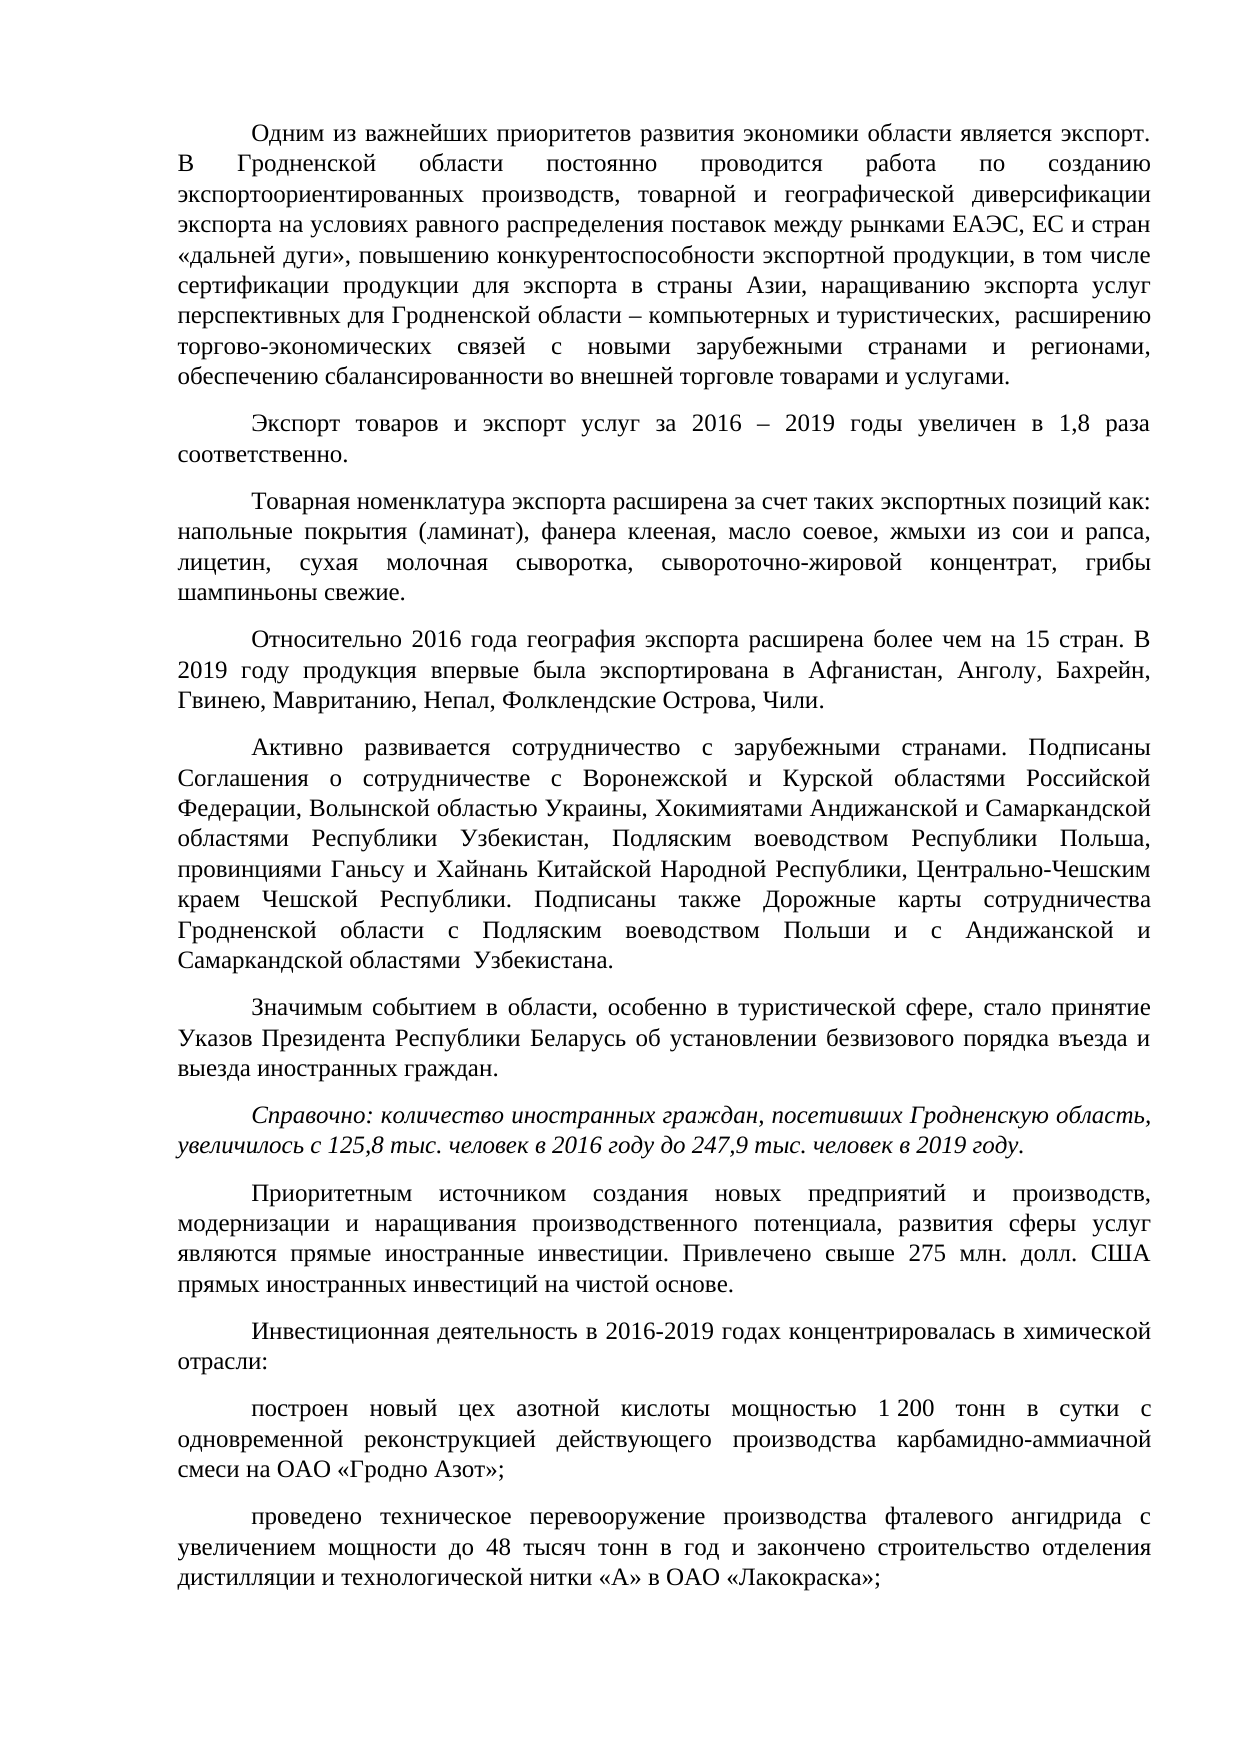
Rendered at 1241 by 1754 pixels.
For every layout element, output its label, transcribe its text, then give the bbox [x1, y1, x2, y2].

text построен новый цех азотной кислоты мощностью 1 200 тонн в сутки с одновременной реконструкцией действующего производства карбамидно-аммиачной смеси на ОАО «Гродно Азот»; [177, 1393, 1152, 1483]
text Одним из важнейших приоритетов развития экономики области является экспорт. В Гродненской области постоянно проводится работа по созданию экспортоориентированных производств, товарной и географической диверсификации экспорта на условиях равного распределения поставок между рынками ЕАЭС, ЕС и стран «дальней дуги», повышению конкурентоспособности экспортной продукции, в том числе сертификации продукции для экспорта в страны Азии, наращиванию экспорта услуг перспективных для Гродненской области – компьютерных и туристических, расширению торгово-экономических связей с новыми зарубежными странами и регионами, обеспечению сбалансированности во внешней торговле товарами и услугами. [177, 118, 1152, 390]
text Справочно: количество иностранных граждан, посетивших Гродненскую область, увеличилось с 125,8 тыс. человек в 2016 году до 247,9 тыс. человек в 2019 году. [177, 1100, 1152, 1159]
text Относительно 2016 года география экспорта расширена более чем на 15 стран. В 2019 году продукция впервые была экспортирована в Афганистан, Анголу, Бахрейн, Гвинею, Мавританию, Непал, Фолклендские Острова, Чили. [177, 624, 1152, 714]
text Значимым событием в области, особенно в туристической сфере, стало принятие Указов Президента Республики Беларусь об установлении безвизового порядка въезда и выезда иностранных граждан. [177, 992, 1152, 1082]
text проведено техническое перевооружение производства фталевого ангидрида с увеличением мощности до 48 тысяч тонн в год и закончено строительство отделения дистилляции и технологической нитки «А» в ОАО «Лакокраска»; [177, 1561, 1152, 1591]
text Товарная номенклатура экспорта расширена за счет таких экспортных позиций как: напольные покрытия (ламинат), фанера клееная, масло соевое, жмыхи из сои и рапса, лицетин, сухая молочная сыворотка, сывороточно-жировой концентрат, грибы шампиньоны свежие. [177, 486, 1152, 606]
text проведено техническое перевооружение производства фталевого ангидрида с увеличением мощности до 48 тысяч тонн в год и закончено строительство отделения дистилляции и технологической нитки «А» в ОАО «Лакокраска»; [177, 1501, 1152, 1532]
text Экспорт товаров и экспорт услуг за 2016 – 2019 годы увеличен в 1,8 раза соответственно. [177, 408, 1152, 468]
text Активно развивается сотрудничество с зарубежными странами. Подписаны Соглашения о сотрудничестве с Воронежской и Курской областями Российской Федерации, Волынской областью Украины, Хокимиятами Андижанской и Самаркандской областями Республики Узбекистан, Подляским воеводством Республики Польша, провинциями Ганьсу и Хайнань Китайской Народной Республики, Центрально-Чешским краем Чешской Республики. Подписаны также Дорожные карты сотрудничества Гродненской области с Подляским воеводством Польши и с Андижанской и Самаркандской областями Узбекистана. [177, 732, 1152, 974]
text Приоритетным источником создания новых предприятий и производств, модернизации и наращивания производственного потенциала, развития сферы услуг являются прямые иностранные инвестиции. Привлечено свыше 275 млн. долл. США прямых иностранных инвестиций на чистой основе. [177, 1178, 1152, 1298]
text Инвестиционная деятельность в 2016-2019 годах концентрировалась в химической отрасли: [177, 1316, 1152, 1375]
